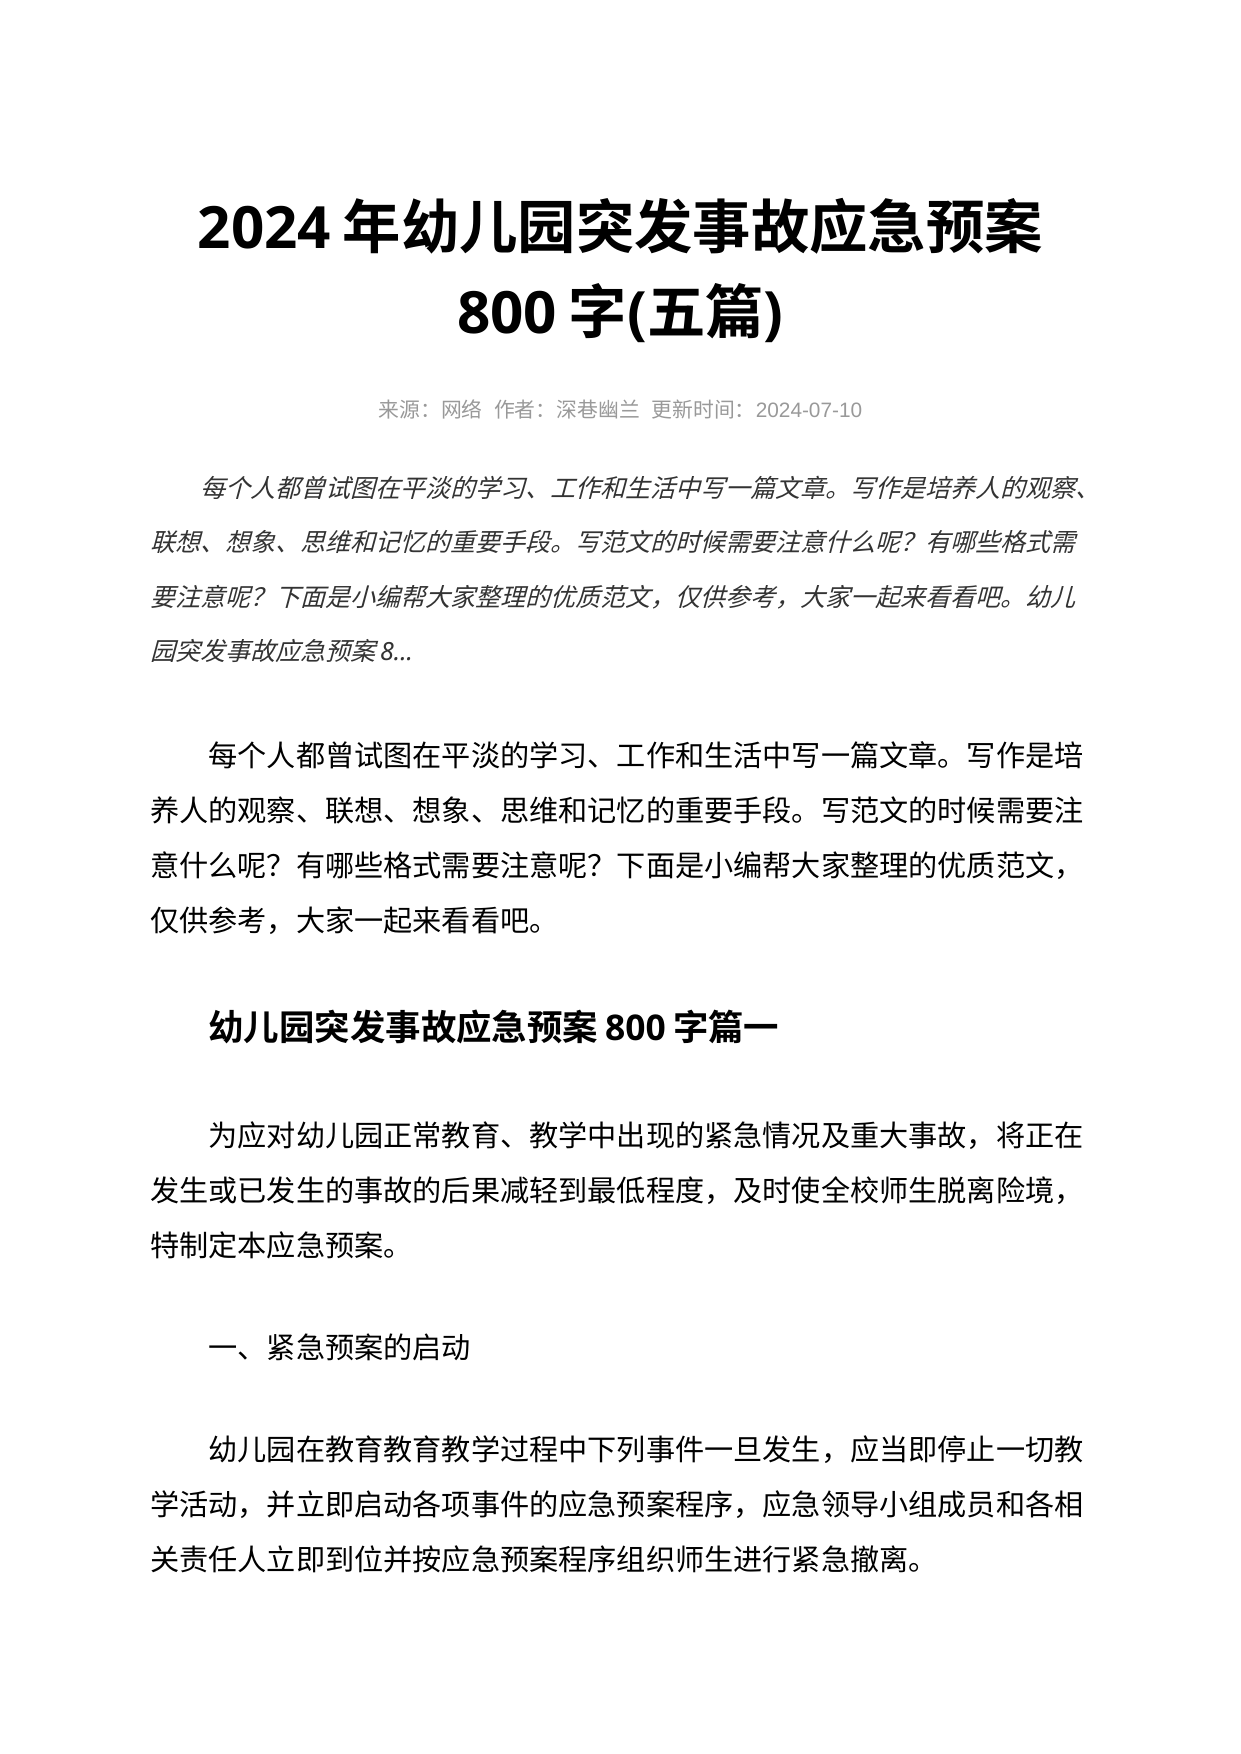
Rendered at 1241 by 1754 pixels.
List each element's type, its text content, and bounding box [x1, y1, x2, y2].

subtitle 2024年幼儿园突发事故应急预案800字(五篇) [150, 181, 1090, 351]
text 幼儿园突发事故应急预案800字篇一 [150, 999, 1090, 1051]
text 来源：网络 作者：深巷幽兰 更新时间：2024-07-10 [150, 398, 1090, 422]
text 一、紧急预案的启动 [150, 1324, 1090, 1367]
text 幼儿园在教育教育教学过程中下列事件一旦发生，应当即停止一切教学活动，并立即启动各项事件的应急预案程序，应急领导小组成员和各相关责任人立即到位并按应急预案程序组织师生进行紧急撤离。 [150, 1426, 1090, 1578]
text 每个人都曾试图在平淡的学习、工作和生活中写一篇文章。写作是培养人的观察、联想、想象、思维和记忆的重要手段。写范文的时候需要注意什么呢？有哪些格式需要注意呢？下面是小编帮大家整理的优质范文，仅供参考，大家一起来看看吧。 [150, 733, 1090, 940]
text 每个人都曾试图在平淡的学习、工作和生活中写一篇文章。写作是培养人的观察、联想、想象、思维和记忆的重要手段。写范文的时候需要注意什么呢？有哪些格式需要注意呢？下面是小编帮大家整理的优质范文，仅供参考，大家一起来看看吧。幼儿园突发事故应急预案8... [150, 468, 1090, 668]
text 为应对幼儿园正常教育、教学中出现的紧急情况及重大事故，将正在发生或已发生的事故的后果减轻到最低程度，及时使全校师生脱离险境，特制定本应急预案。 [150, 1113, 1090, 1265]
